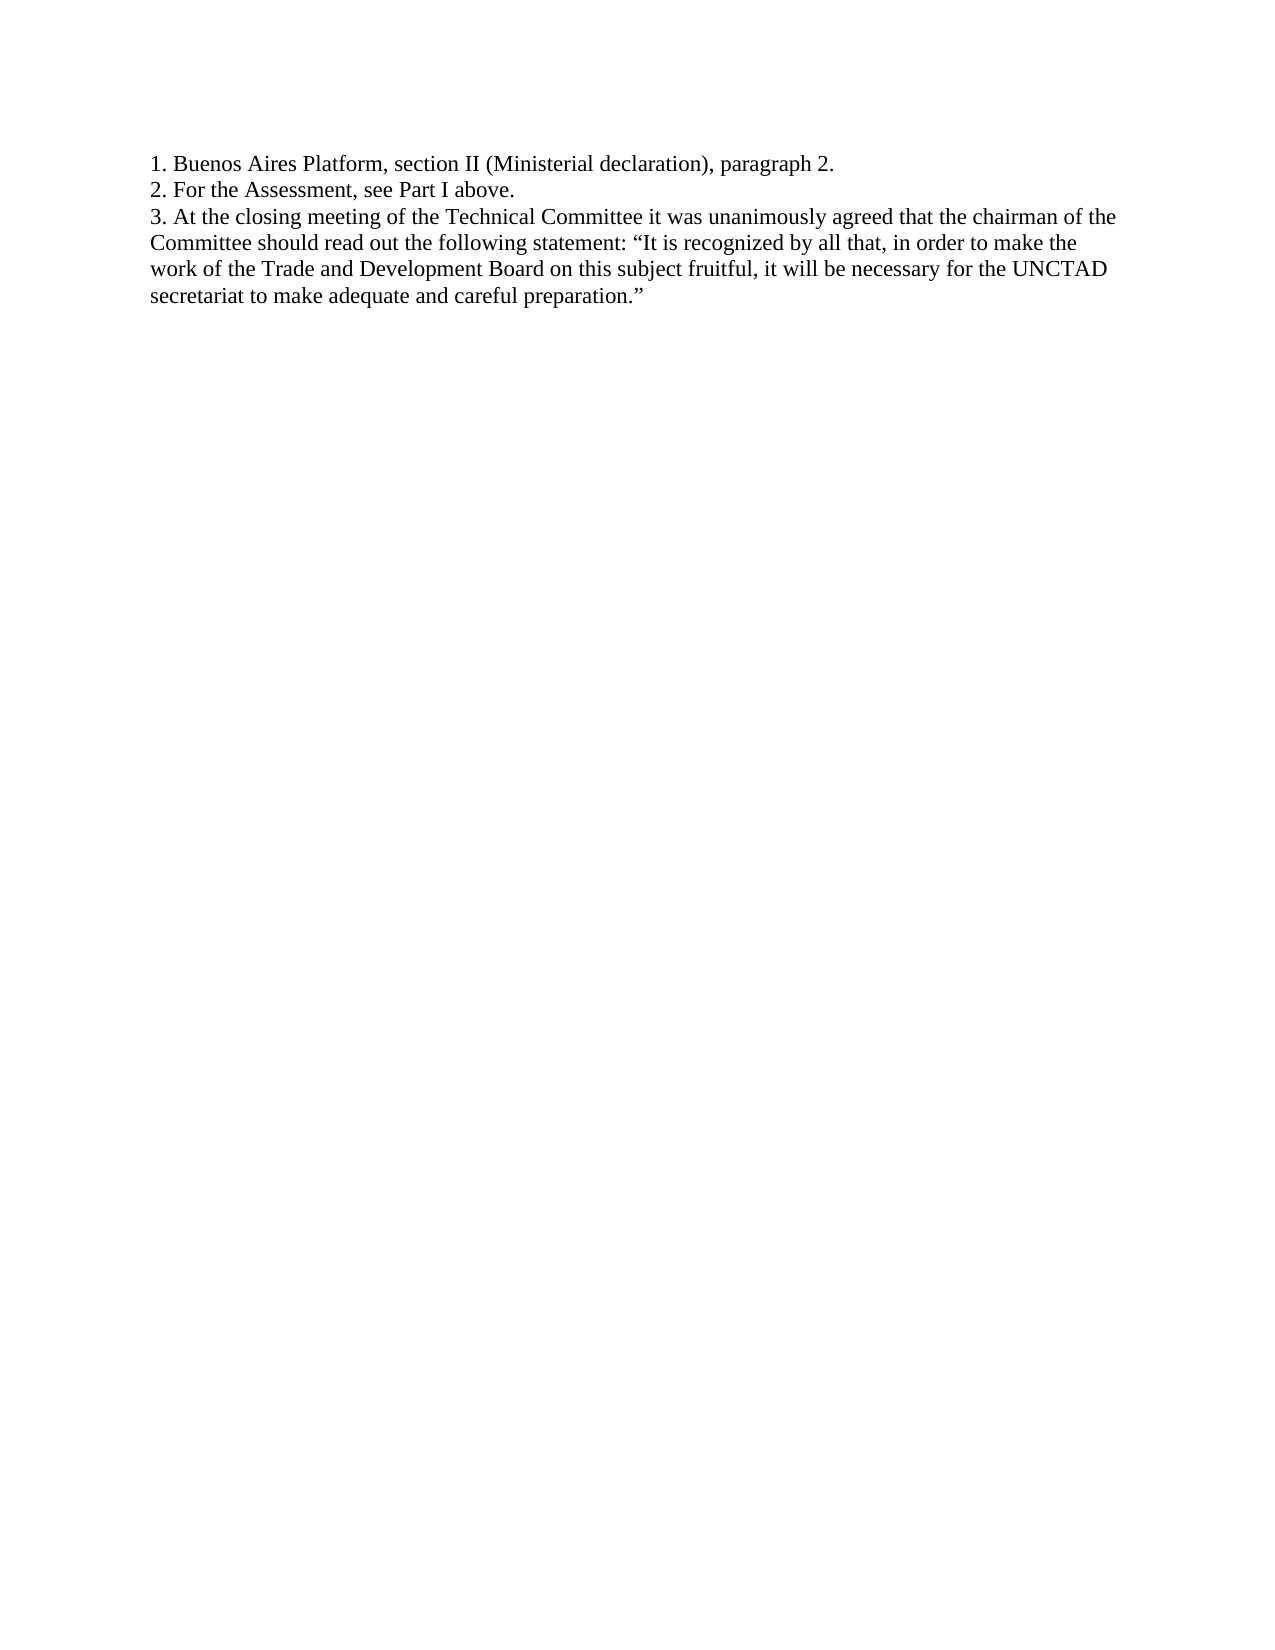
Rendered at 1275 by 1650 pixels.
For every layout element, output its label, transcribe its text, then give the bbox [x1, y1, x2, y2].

text 3. At the closing meeting of the Technical Committee it was unanimously agreed that the chairman of the Committee should read out the following statement: “It is recognized by all that, in order to make the work of the Trade and Development Board on this subject fruitful, it will be necessary for the UNCTAD secretariat to make adequate and careful preparation.” [150, 203, 1125, 308]
text 2. For the Assessment, see Part I above. [150, 176, 1125, 203]
text 1. Buenos Aires Platform, section II (Ministerial declaration), paragraph 2. [150, 150, 1125, 176]
